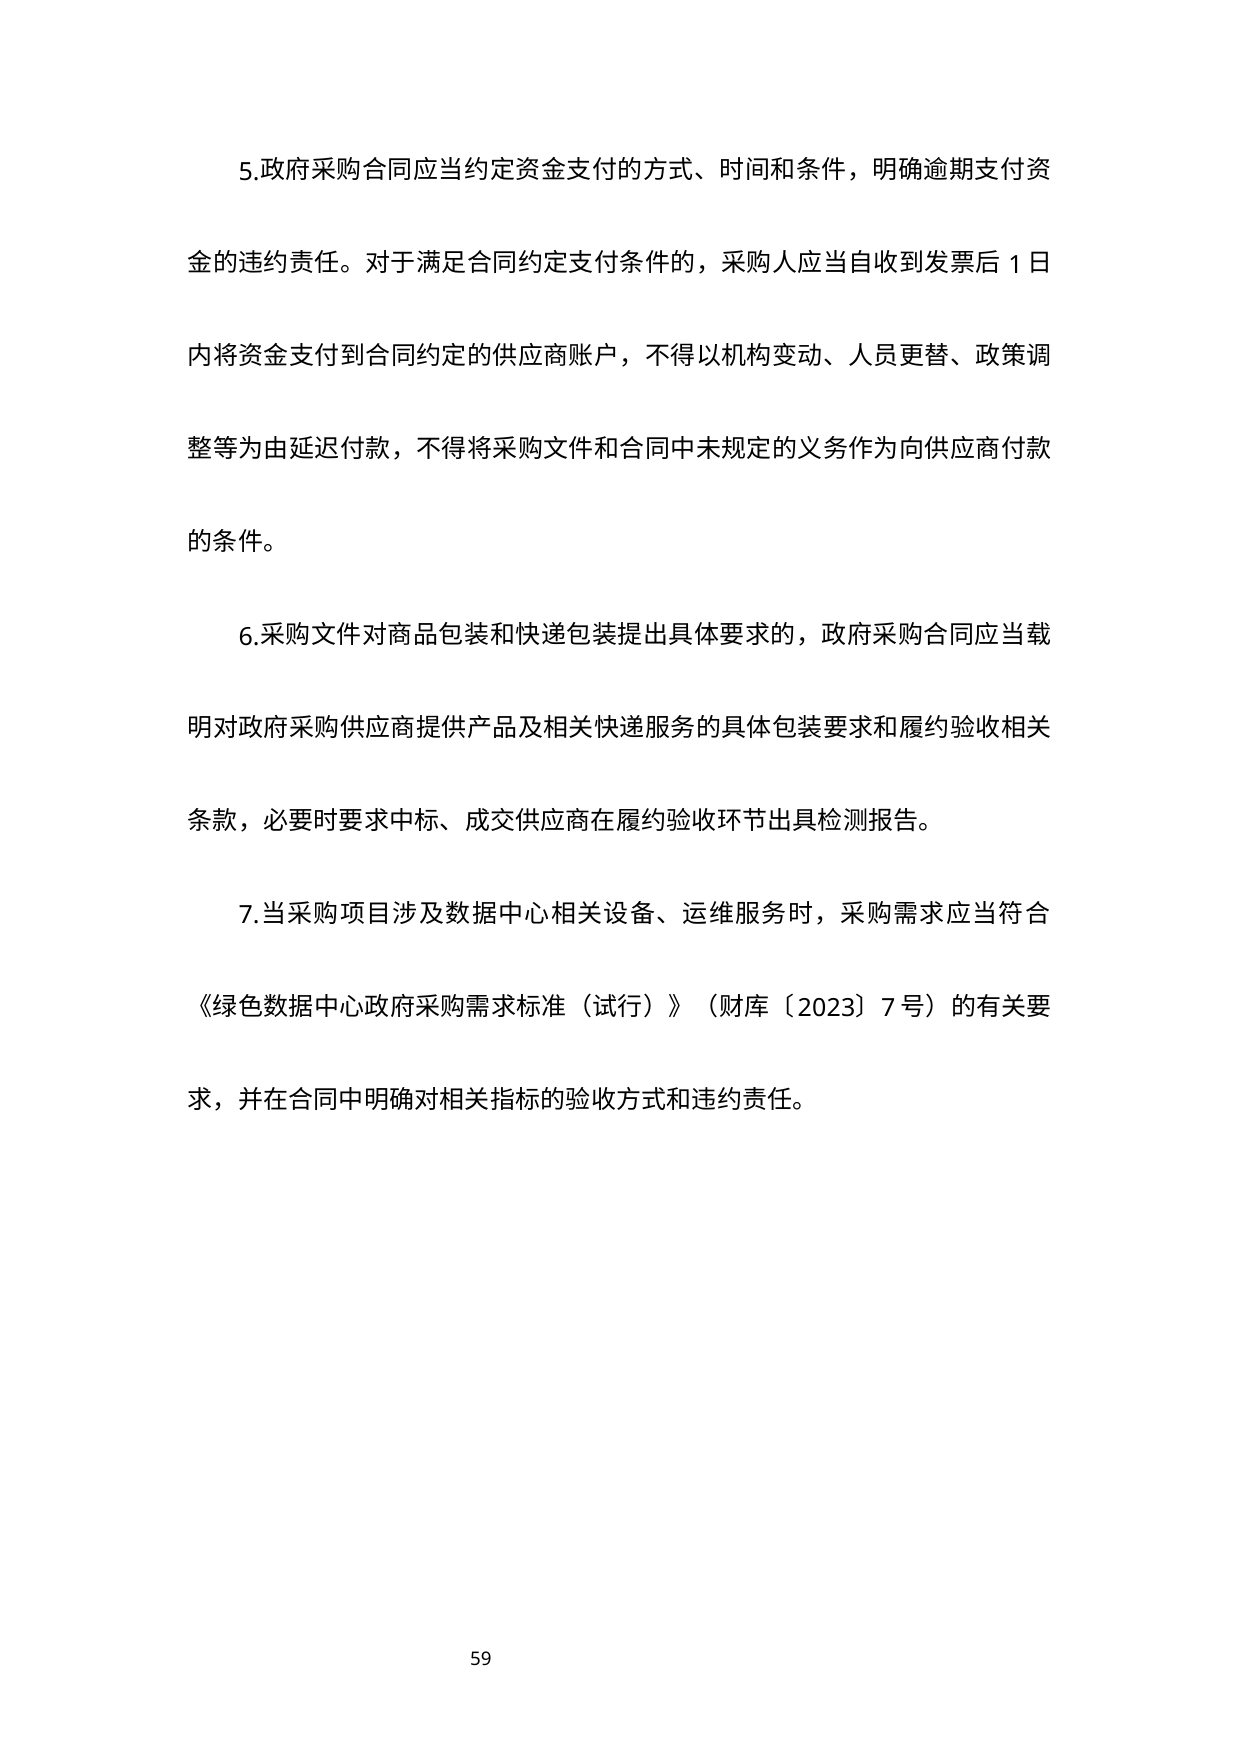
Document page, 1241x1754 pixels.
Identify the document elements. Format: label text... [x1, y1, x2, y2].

text 7.当采购项目涉及数据中心相关设备、运维服务时，采购需求应当符合《绿色数据中心政府采购需求标准（试行）》（财库〔2023〕7号）的有关要求，并在合同中明确对相关指标的验收方式和违约责任。 [187, 893, 1053, 1141]
text 6.采购文件对商品包装和快递包装提出具体要求的，政府采购合同应当载明对政府采购供应商提供产品及相关快递服务的具体包装要求和履约验收相关条款，必要时要求中标、成交供应商在履约验收环节出具检测报告。 [187, 614, 1053, 862]
text 5.政府采购合同应当约定资金支付的方式、时间和条件，明确逾期支付资金的违约责任。对于满足合同约定支付条件的，采购人应当自收到发票后1日内将资金支付到合同约定的供应商账户，不得以机构变动、人员更替、政策调整等为由延迟付款，不得将采购文件和合同中未规定的义务作为向供应商付款的条件。 [187, 150, 1053, 584]
